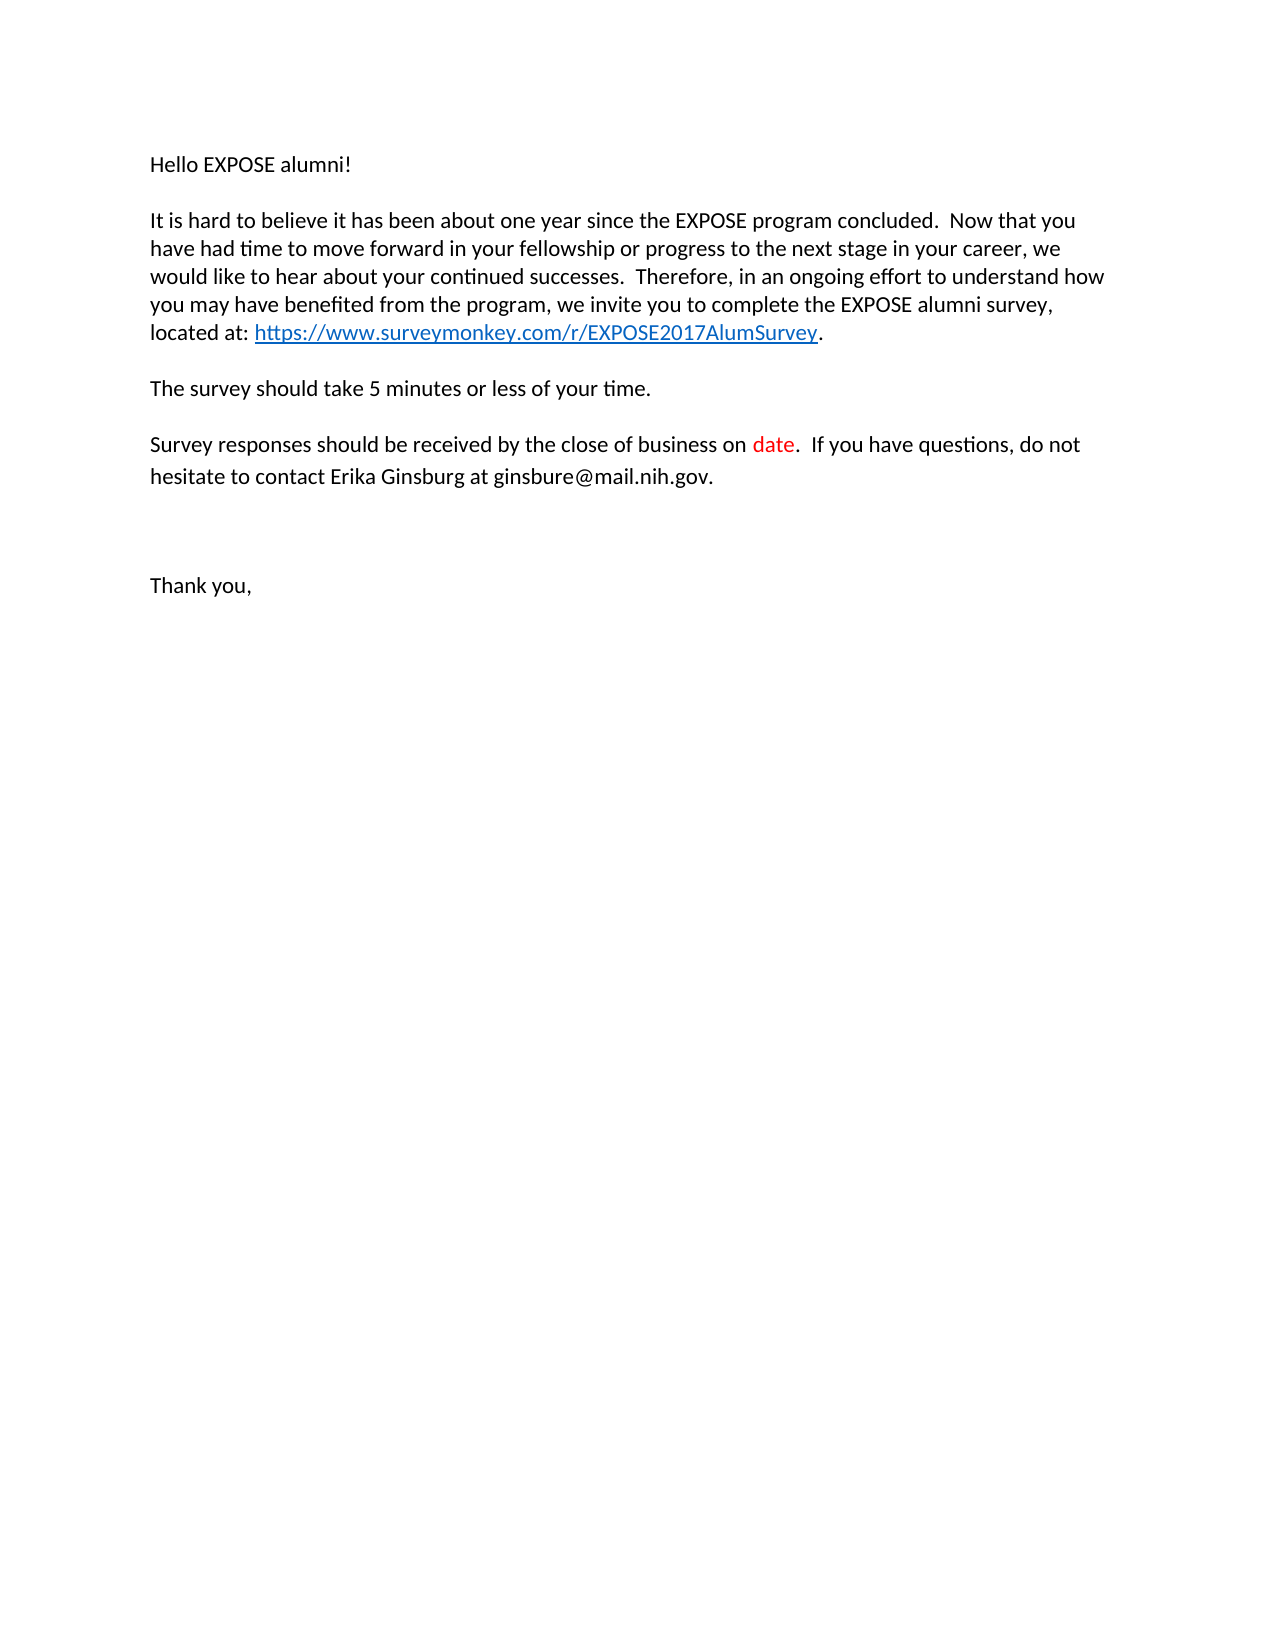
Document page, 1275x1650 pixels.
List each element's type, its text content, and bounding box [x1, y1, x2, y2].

text Survey responses should be received by the close of business on date. If you have questions, do not hesitate to contact Erika Ginsburg at ginsbure@mail.nih.gov. [150, 430, 1125, 490]
text Thank you, [150, 571, 1125, 599]
text It is hard to believe it has been about one year since the EXPOSE program concluded. Now that you have had time to move forward in your fellowship or progress to the next stage in your career, we would like to hear about your continued successes. Therefore, in an ongoing effort to understand how you may have benefited from the program, we invite you to complete the EXPOSE alumni survey, located at: https://www.surveymonkey.com/r/EXPOSE2017AlumSurvey. [150, 206, 1125, 346]
text Hello EXPOSE alumni! [150, 150, 1125, 178]
text The survey should take 5 minutes or less of your time. [150, 374, 1125, 402]
